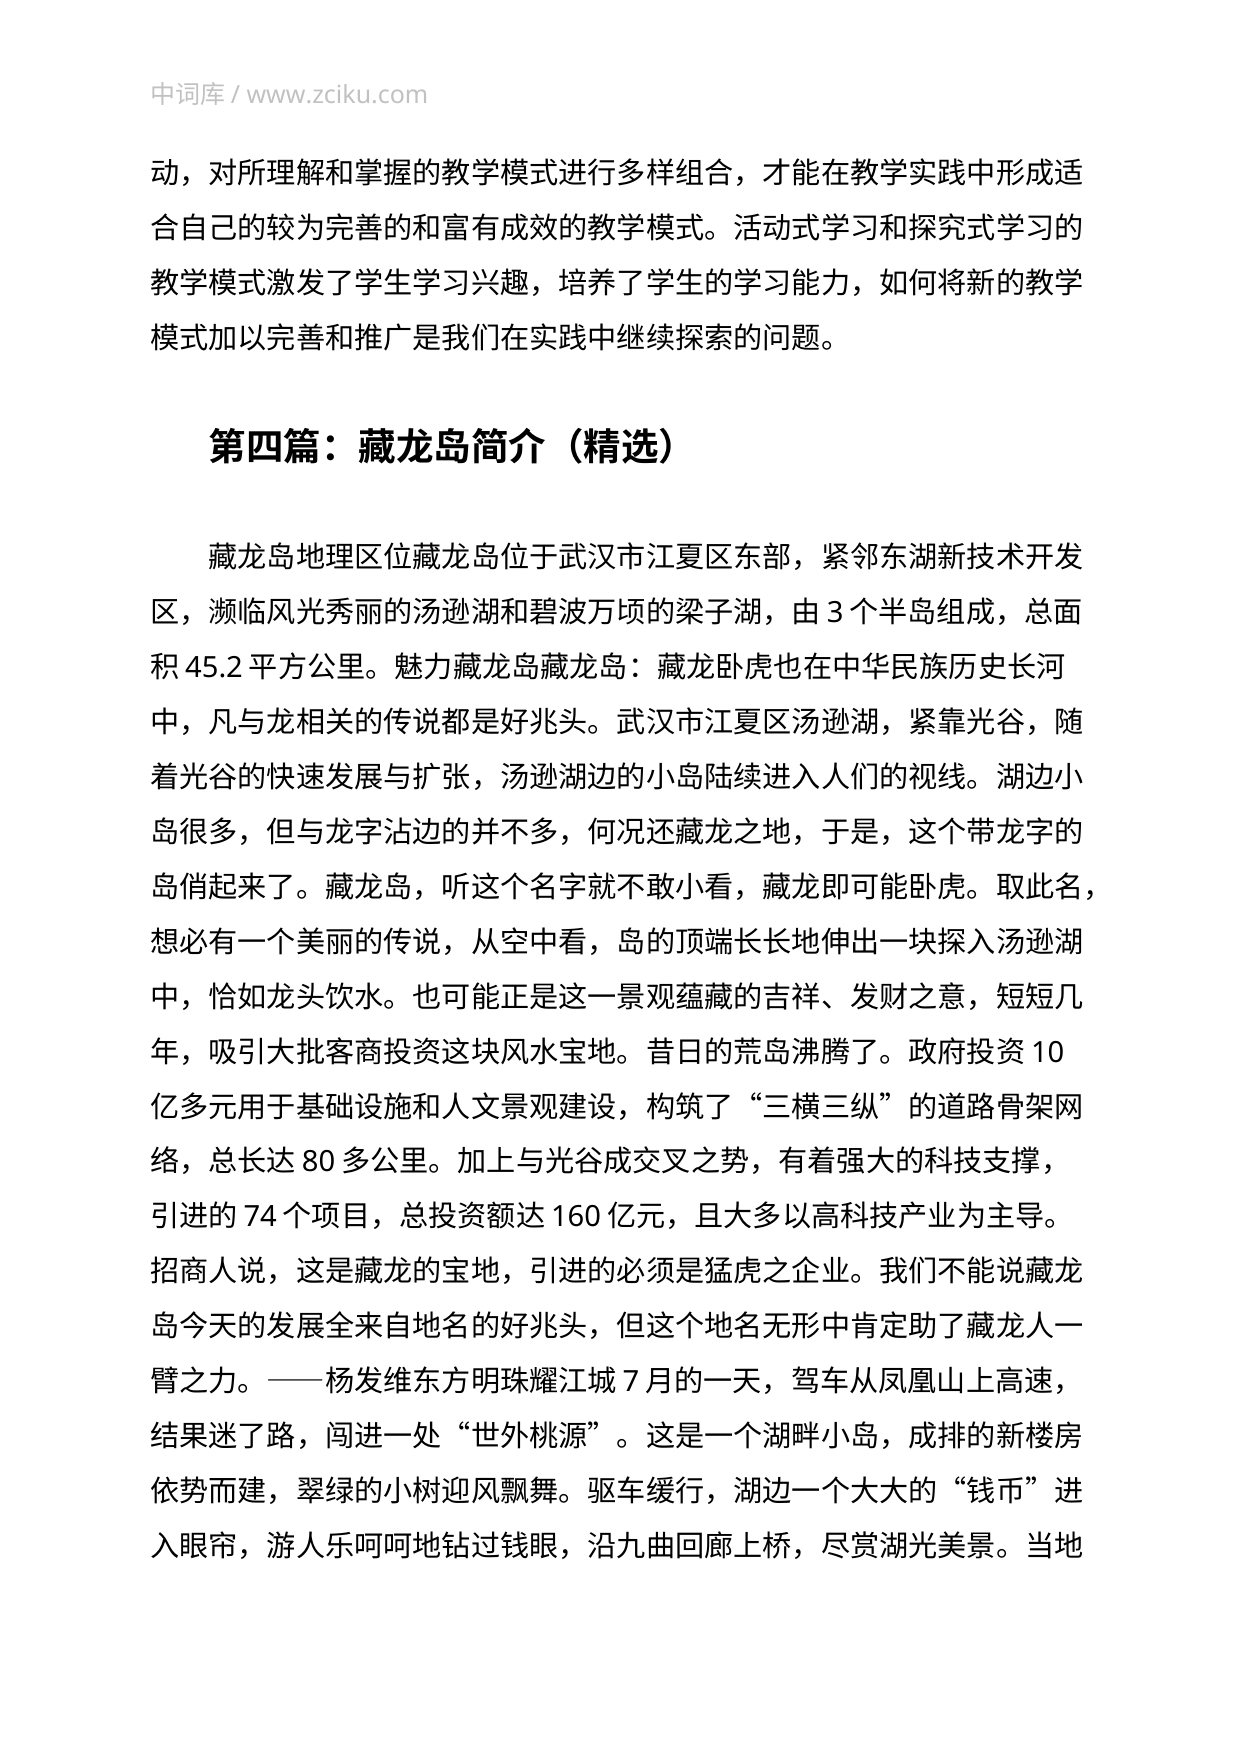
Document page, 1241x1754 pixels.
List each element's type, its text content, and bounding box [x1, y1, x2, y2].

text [150, 534, 1090, 1565]
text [150, 150, 1090, 357]
text 第四篇：藏龙岛简介（精选） [150, 416, 1090, 471]
